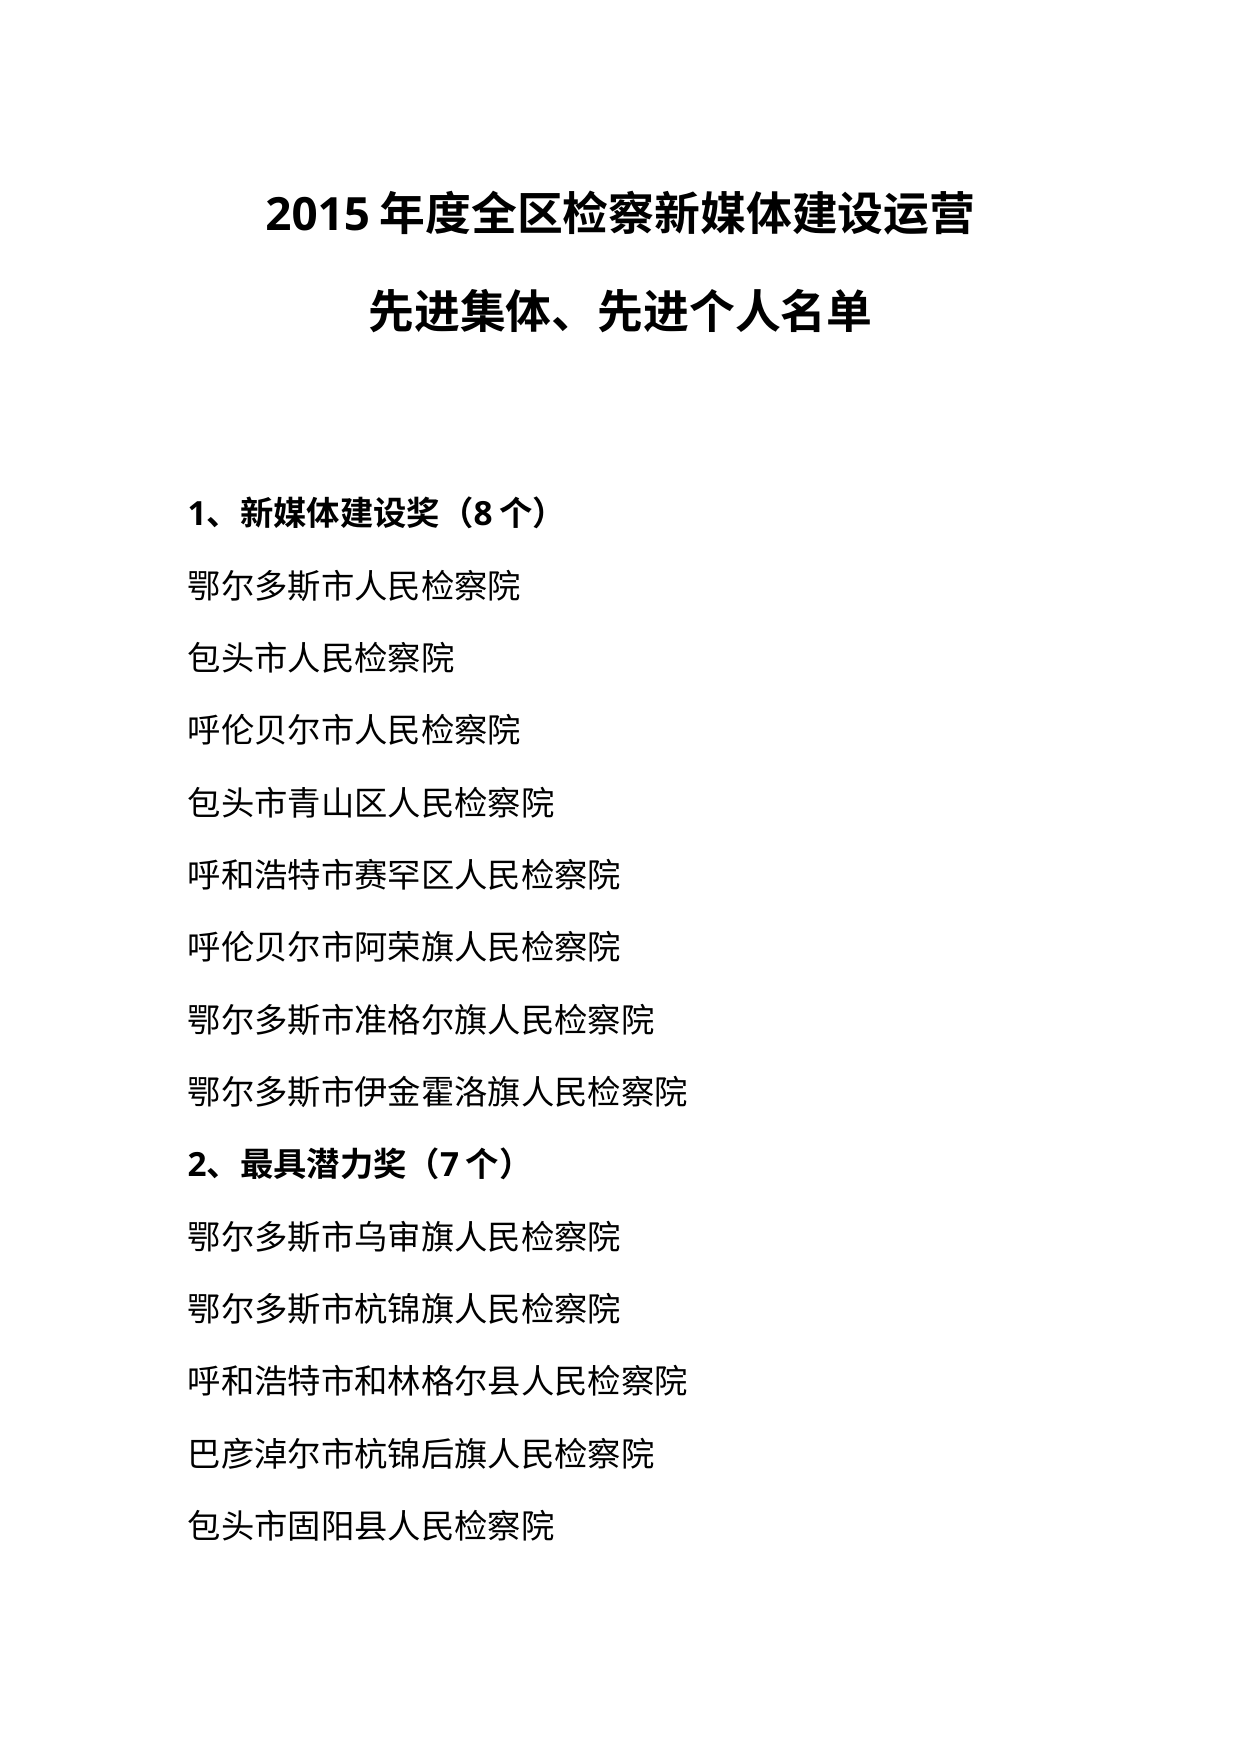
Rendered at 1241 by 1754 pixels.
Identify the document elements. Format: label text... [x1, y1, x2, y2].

text 包头市人民检察院 [187, 632, 1053, 680]
text 鄂尔多斯市准格尔旗人民检察院 [187, 993, 1053, 1042]
text 1、新媒体建设奖（8个） [187, 487, 1053, 535]
text 鄂尔多斯市人民检察院 [187, 559, 1053, 608]
text 2、最具潜力奖（7个） [187, 1138, 1053, 1186]
text 鄂尔多斯市乌审旗人民检察院 [187, 1211, 1053, 1259]
text 呼和浩特市和林格尔县人民检察院 [187, 1355, 1053, 1403]
text 先进集体、先进个人名单 [187, 259, 1053, 357]
text 鄂尔多斯市伊金霍洛旗人民检察院 [187, 1066, 1053, 1114]
text 2015年度全区检察新媒体建设运营 [187, 162, 1053, 259]
text 呼伦贝尔市人民检察院 [187, 704, 1053, 752]
text 巴彦淖尔市杭锦后旗人民检察院 [187, 1427, 1053, 1476]
text 呼和浩特市赛罕区人民检察院 [187, 849, 1053, 897]
text 呼伦贝尔市阿荣旗人民检察院 [187, 921, 1053, 969]
text 鄂尔多斯市杭锦旗人民检察院 [187, 1283, 1053, 1331]
text 包头市青山区人民检察院 [187, 776, 1053, 825]
text 包头市固阳县人民检察院 [187, 1500, 1053, 1548]
